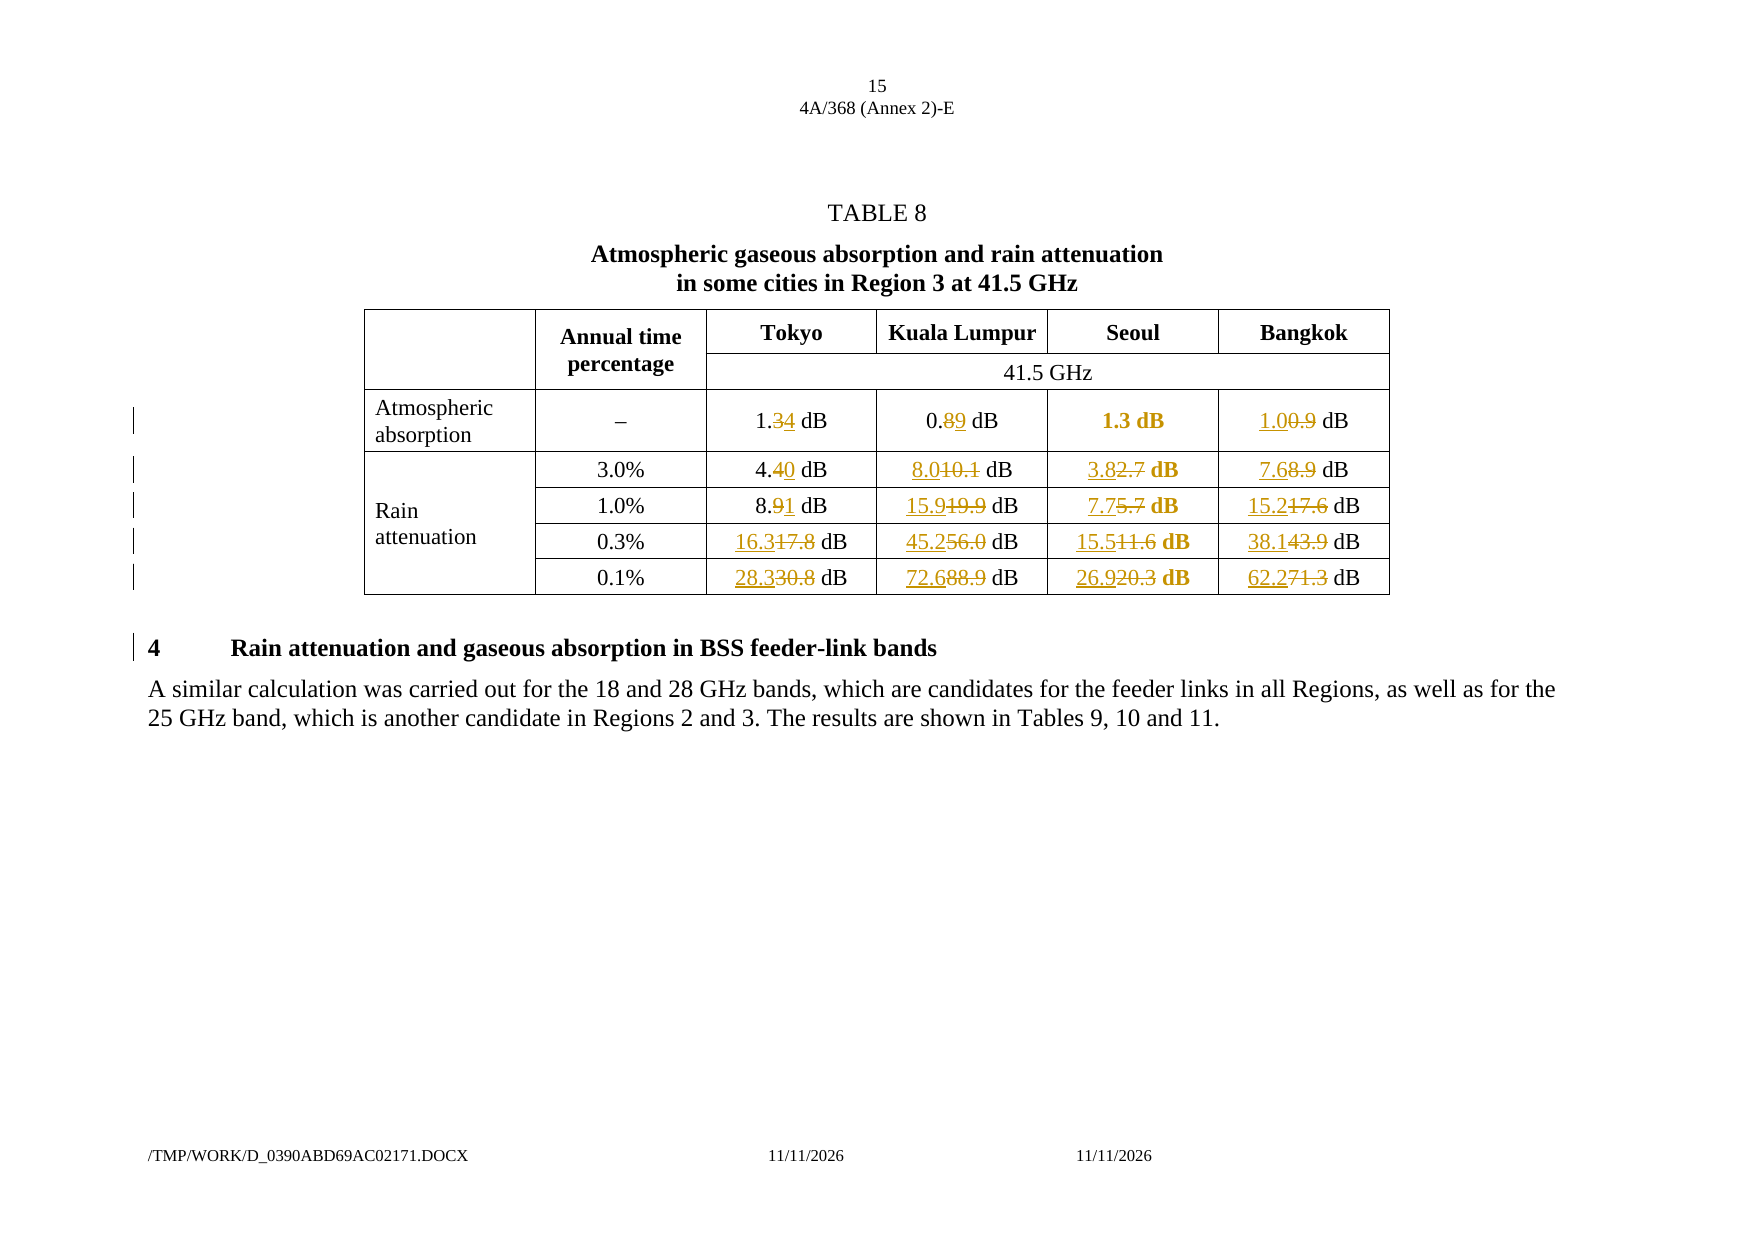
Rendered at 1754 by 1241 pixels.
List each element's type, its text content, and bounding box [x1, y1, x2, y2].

table_header Annual time percentage [536, 310, 706, 389]
table_cell 41.5 GHz [707, 354, 1389, 389]
table_cell dB [707, 559, 876, 594]
table_cell dB [877, 452, 1047, 487]
table_cell dB [877, 488, 1047, 523]
table_cell dB [1219, 390, 1389, 451]
table_cell Rain attenuation [365, 452, 535, 594]
table_cell dB [1048, 488, 1218, 523]
table_cell dB [877, 524, 1047, 558]
table_cell dB [877, 559, 1047, 594]
table_cell dB [1048, 452, 1218, 487]
table_cell 1. dB [707, 390, 876, 451]
table_cell 4. dB [707, 452, 876, 487]
table_cell 3.0% [536, 452, 706, 487]
table_cell dB [1219, 524, 1389, 558]
table_header [365, 310, 535, 389]
table_cell dB [1048, 559, 1218, 594]
table_cell dB [1219, 559, 1389, 594]
table_cell dB [1219, 488, 1389, 523]
table_cell dB [1048, 524, 1218, 558]
table_cell 0.1% [536, 559, 706, 594]
table_header [1219, 310, 1389, 353]
table_cell 1.3 dB [1048, 390, 1218, 451]
table_cell 1.0% [536, 488, 706, 523]
table_header [1048, 310, 1218, 353]
table_cell 0.3% [536, 524, 706, 558]
table_cell – [536, 390, 706, 451]
table_cell Atmospheric absorption [365, 390, 535, 451]
table_cell 8. dB [707, 488, 876, 523]
table_cell 0. dB [877, 390, 1047, 451]
table_cell dB [707, 524, 876, 558]
table_header [707, 310, 876, 353]
table_cell dB [1219, 452, 1389, 487]
table_header [877, 310, 1047, 353]
subtitle 4 Rain attenuation and gaseous absorption in BSS feeder-link bands [148, 633, 1606, 661]
text TABLE 8 [148, 198, 1606, 227]
title Atmospheric gaseous absorption and rain attenuation in some cities in Region 3 at 41.5 GHz [148, 239, 1606, 297]
text A similar calculation was carried out for the 18 and 28 GHz bands, which are candidates for the feeder links in all Regions, as well as for the 25 GHz band, which is another candidate in Regions 2 and 3. The results are shown in Tables 9, 10 and 11. [148, 674, 1606, 731]
